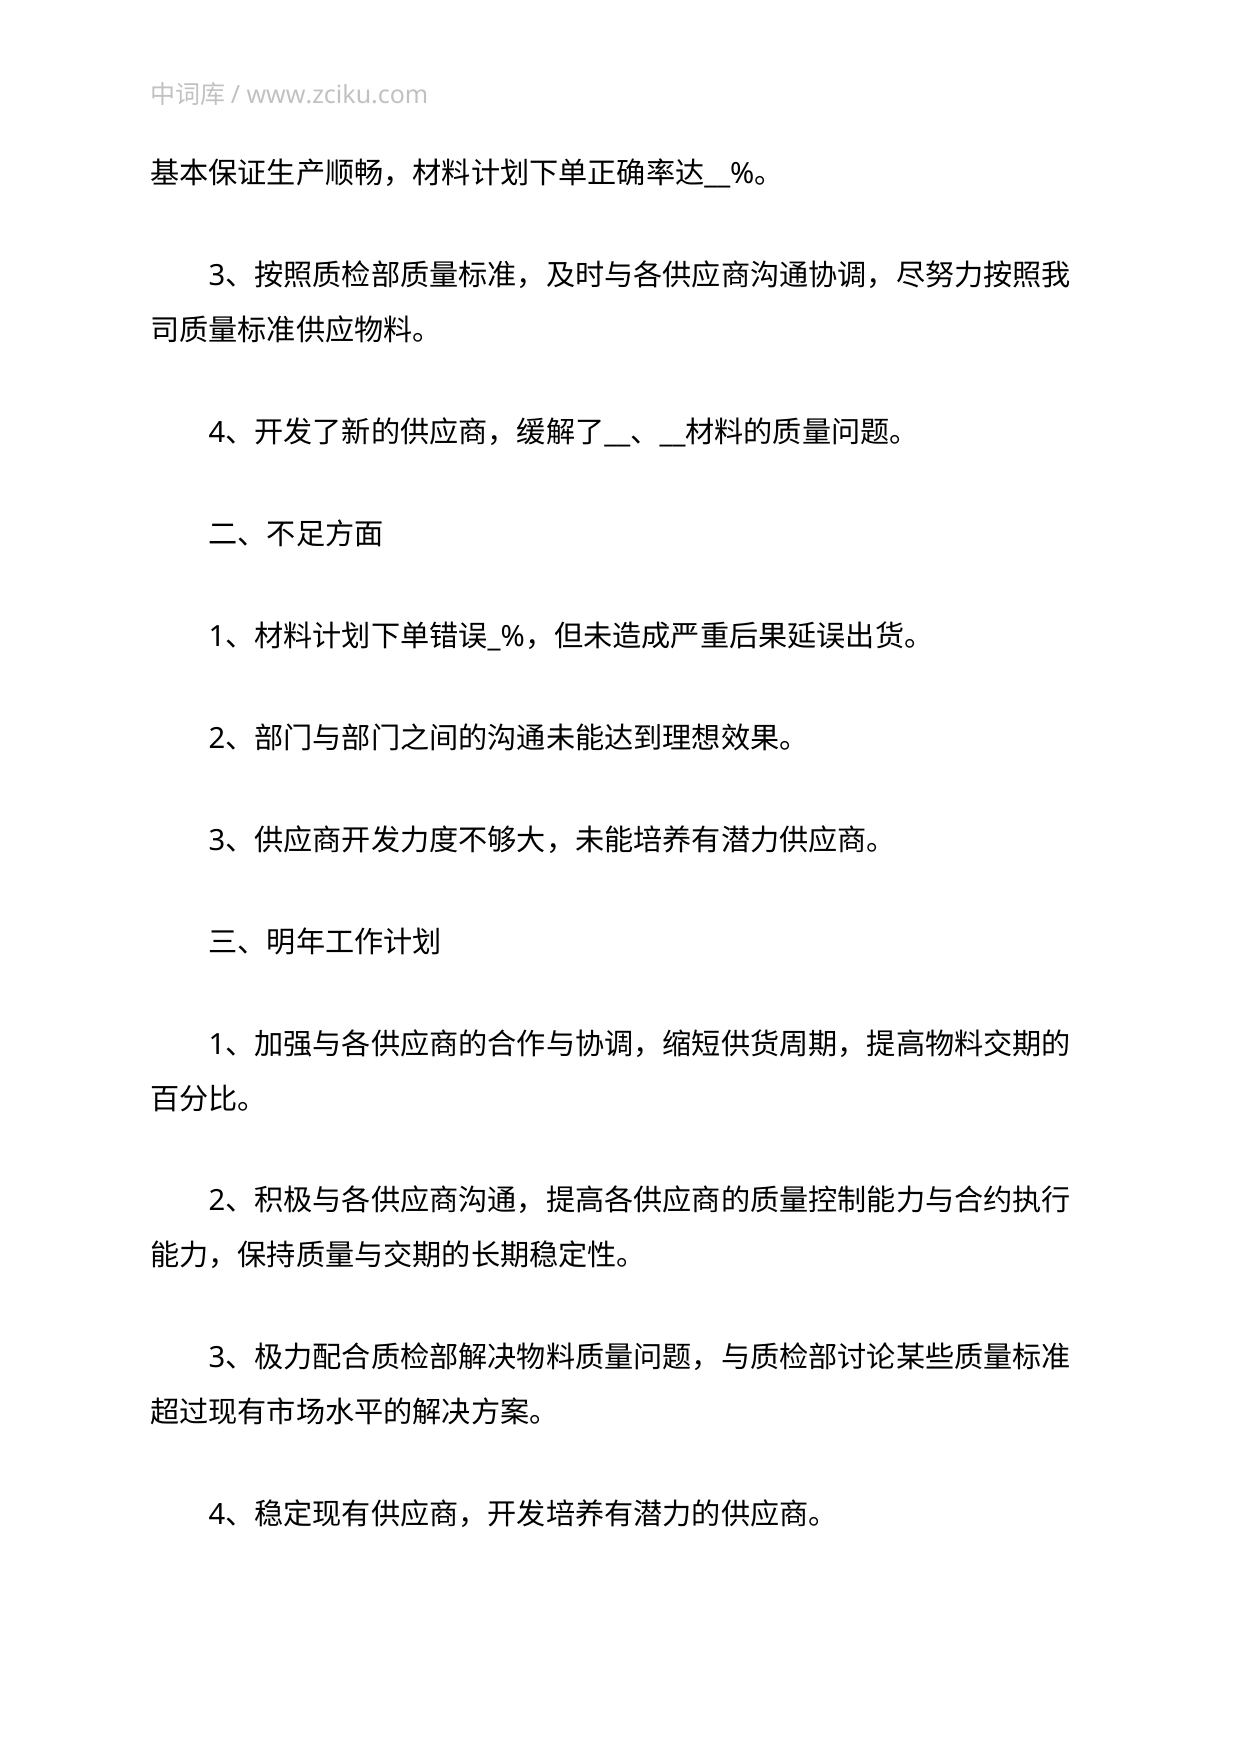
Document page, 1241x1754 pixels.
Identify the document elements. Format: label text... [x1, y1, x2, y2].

text 3、按照质检部质量标准，及时与各供应商沟通协调，尽努力按照我司质量标准供应物料。 [150, 252, 1090, 349]
text 2、部门与部门之间的沟通未能达到理想效果。 [150, 714, 1090, 757]
text 三、明年工作计划 [150, 918, 1090, 961]
text 二、不足方面 [150, 511, 1090, 553]
text 4、开发了新的供应商，缓解了__、__材料的质量问题。 [150, 409, 1090, 451]
text 3、极力配合质检部解决物料质量问题，与质检部讨论某些质量标准超过现有市场水平的解决方案。 [150, 1334, 1090, 1431]
text 4、稳定现有供应商，开发培养有潜力的供应商。 [150, 1491, 1090, 1533]
text 1、加强与各供应商的合作与协调，缩短供货周期，提高物料交期的百分比。 [150, 1020, 1090, 1117]
text 3、供应商开发力度不够大，未能培养有潜力供应商。 [150, 816, 1090, 859]
text 1、材料计划下单错误_%，但未造成严重后果延误出货。 [150, 612, 1090, 655]
text 2、积极与各供应商沟通，提高各供应商的质量控制能力与合约执行能力，保持质量与交期的长期稳定性。 [150, 1177, 1090, 1274]
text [150, 150, 1090, 192]
